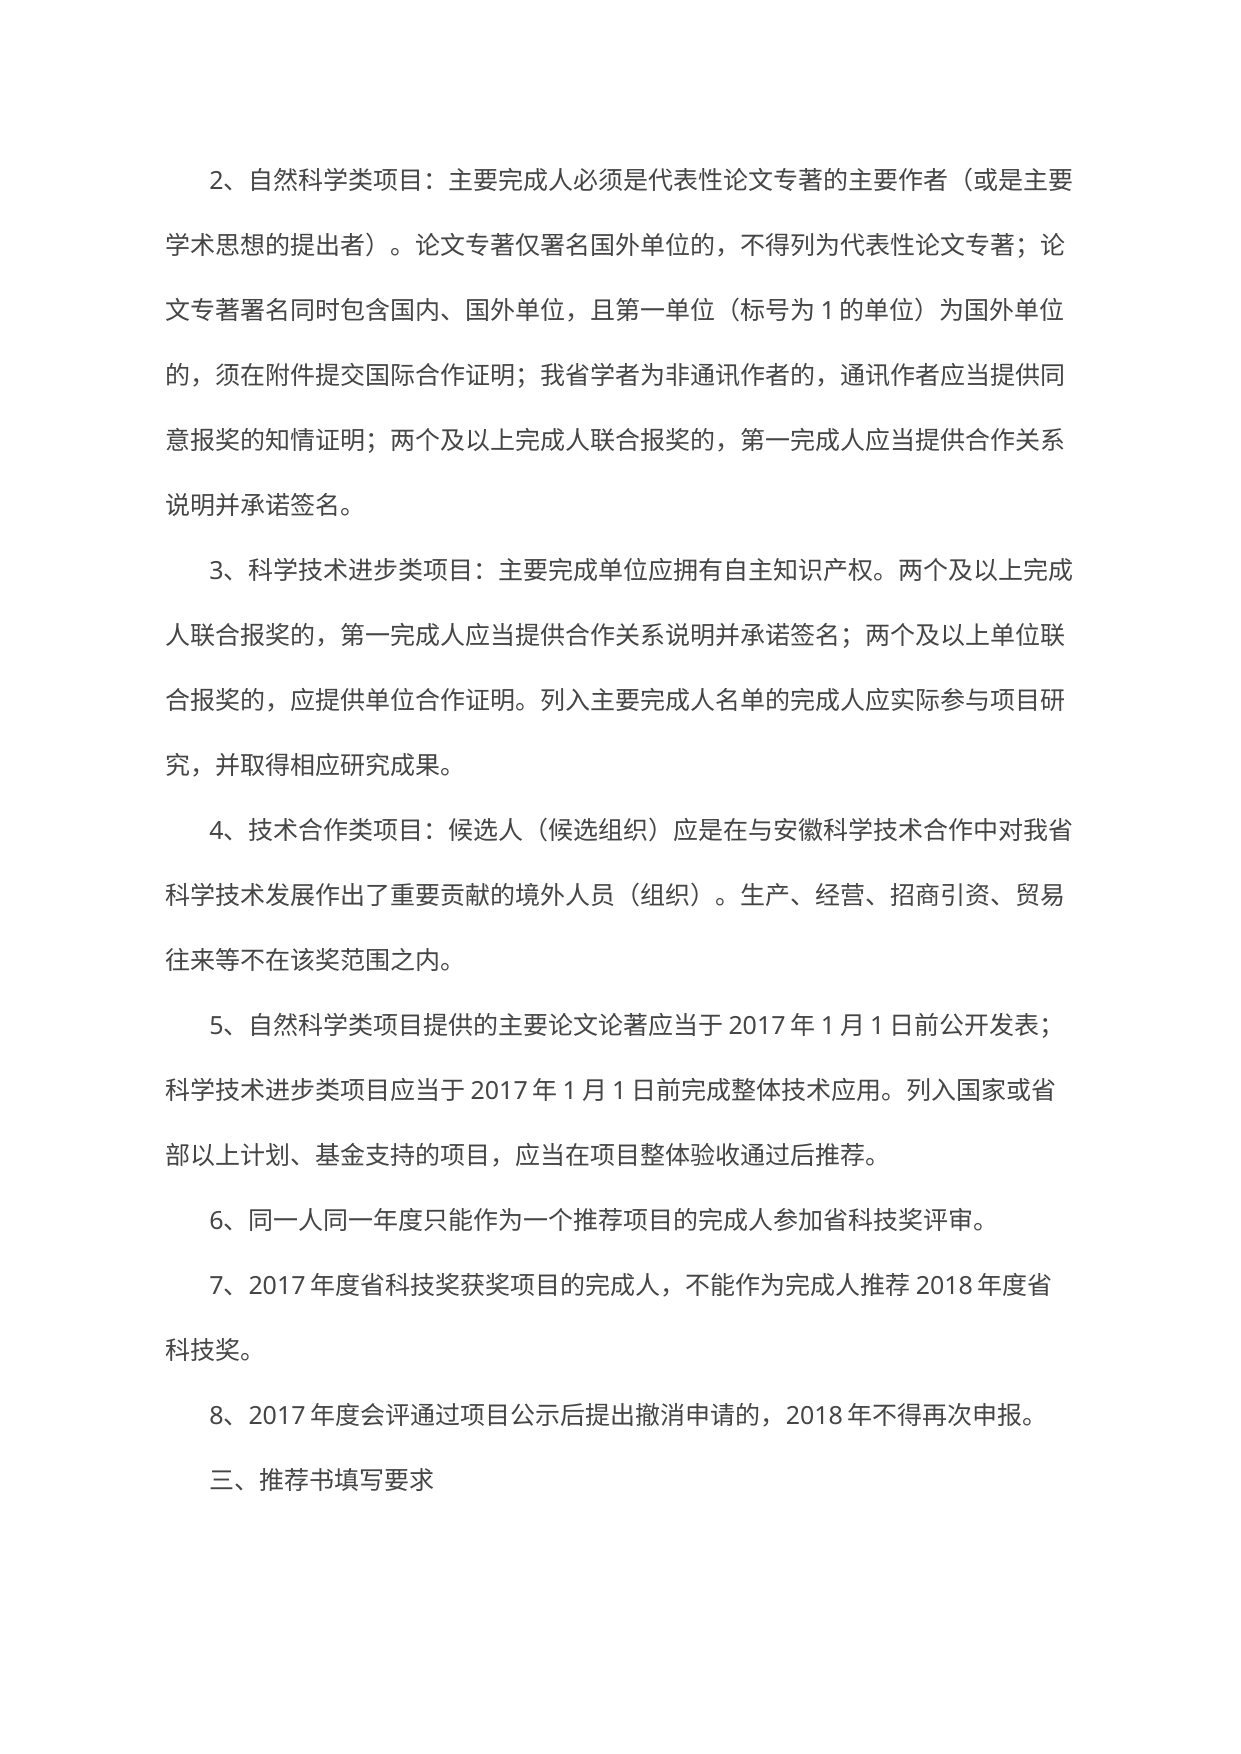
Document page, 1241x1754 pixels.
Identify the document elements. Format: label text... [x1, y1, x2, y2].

text 2、自然科学类项目：主要完成人必须是代表性论文专著的主要作者（或是主要学术思想的提出者）。论文专著仅署名国外单位的，不得列为代表性论文专著；论文专著署名同时包含国内、国外单位，且第一单位（标号为1的单位）为国外单位的，须在附件提交国际合作证明；我省学者为非通讯作者的，通讯作者应当提供同意报奖的知情证明；两个及以上完成人联合报奖的，第一完成人应当提供合作关系说明并承诺签名。 [165, 146, 1075, 536]
text 7、2017年度省科技奖获奖项目的完成人，不能作为完成人推荐2018年度省科技奖。 [165, 1251, 1075, 1381]
text 5、自然科学类项目提供的主要论文论著应当于2017年1月1日前公开发表；科学技术进步类项目应当于2017年1月1日前完成整体技术应用。列入国家或省部以上计划、基金支持的项目，应当在项目整体验收通过后推荐。 [165, 991, 1075, 1186]
text 3、科学技术进步类项目：主要完成单位应拥有自主知识产权。两个及以上完成人联合报奖的，第一完成人应当提供合作关系说明并承诺签名；两个及以上单位联合报奖的，应提供单位合作证明。列入主要完成人名单的完成人应实际参与项目研究，并取得相应研究成果。 [165, 536, 1075, 796]
text 6、同一人同一年度只能作为一个推荐项目的完成人参加省科技奖评审。 [165, 1186, 1075, 1251]
text 8、2017年度会评通过项目公示后提出撤消申请的，2018年不得再次申报。 [165, 1381, 1075, 1446]
text 4、技术合作类项目：候选人（候选组织）应是在与安徽科学技术合作中对我省科学技术发展作出了重要贡献的境外人员（组织）。生产、经营、招商引资、贸易往来等不在该奖范围之内。 [165, 796, 1075, 991]
text 三、推荐书填写要求 [165, 1446, 1075, 1511]
